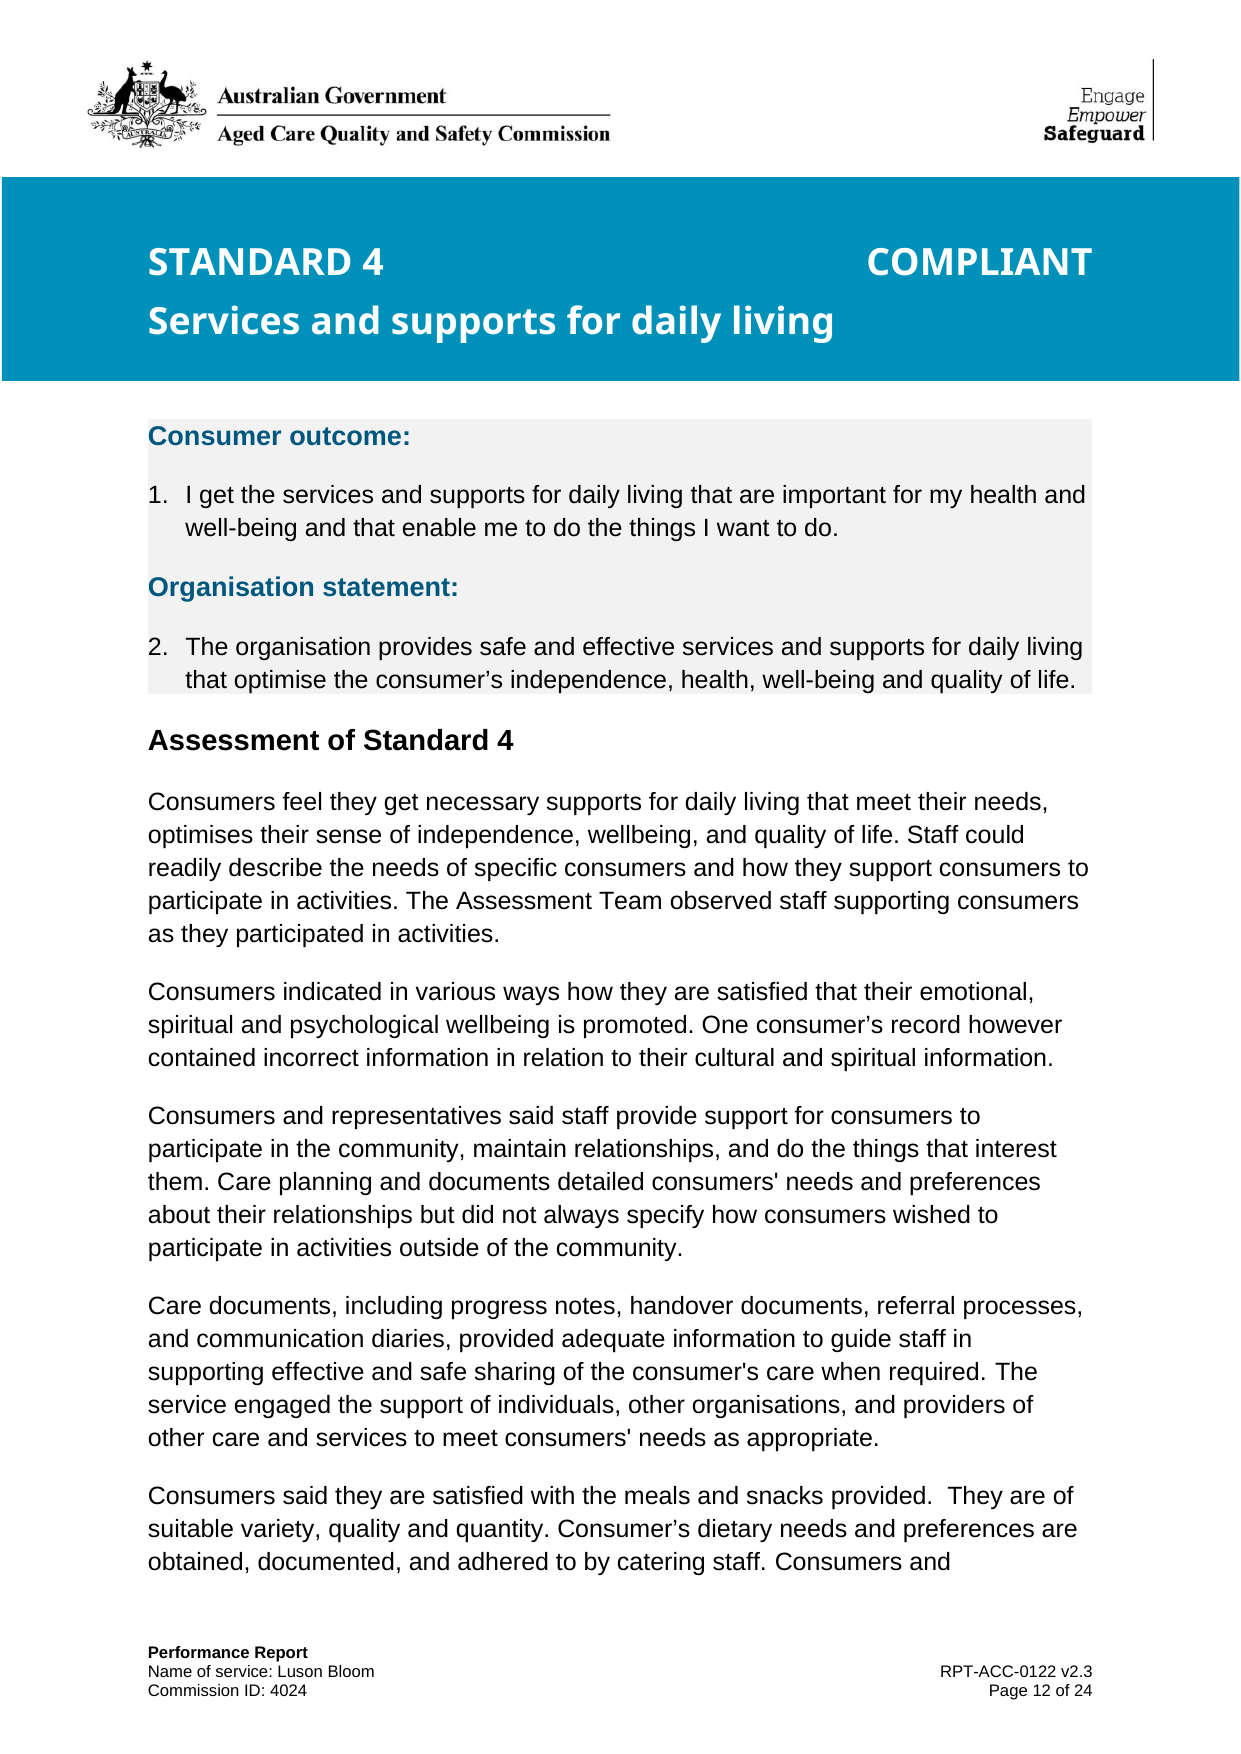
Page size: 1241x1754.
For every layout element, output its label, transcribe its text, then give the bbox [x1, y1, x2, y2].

text Consumers indicated in various ways how they are satisfied that their emotional, spiritual and psychological wellbeing is promoted. One consumer’s record however contained incorrect information in relation to their cultural and spiritual information. [148, 977, 1092, 1072]
list The organisation provides safe and effective services and supports for daily living that optimise the consumer’s independence, health, well-being and quality of life. [148, 632, 1092, 694]
list I get the services and supports for daily living that are important for my health and well-being and that enable me to do the things I want to do. [148, 480, 1092, 542]
picture [1, 0, 1241, 169]
text Consumers and representatives said staff provide support for consumers to participate in the community, maintain relationships, and do the things that interest them. Care planning and documents detailed consumers' needs and preferences about their relationships but did not always specify how consumers wished to participate in activities outside of the community. [148, 1101, 1092, 1262]
subtitle Consumer outcome: [148, 419, 1092, 451]
subtitle Assessment of Standard 4 [148, 723, 1092, 757]
text Care documents, including progress notes, handover documents, referral processes, and communication diaries, provided adequate information to guide staff in supporting effective and safe sharing of the consumer's care when required. The service engaged the support of individuals, other organisations, and providers of other care and services to meet consumers' needs as appropriate. [148, 1291, 1092, 1452]
text Consumers feel they get necessary supports for daily living that meet their needs, optimises their sense of independence, wellbeing, and quality of life. Staff could readily describe the needs of specific consumers and how they support consumers to participate in activities. The Assessment Team observed staff supporting consumers as they participated in activities. [148, 787, 1092, 948]
subtitle Organisation statement: [148, 571, 1092, 603]
subtitle STANDARD 4 COMPLIANT Services and supports for daily living [148, 236, 1092, 345]
